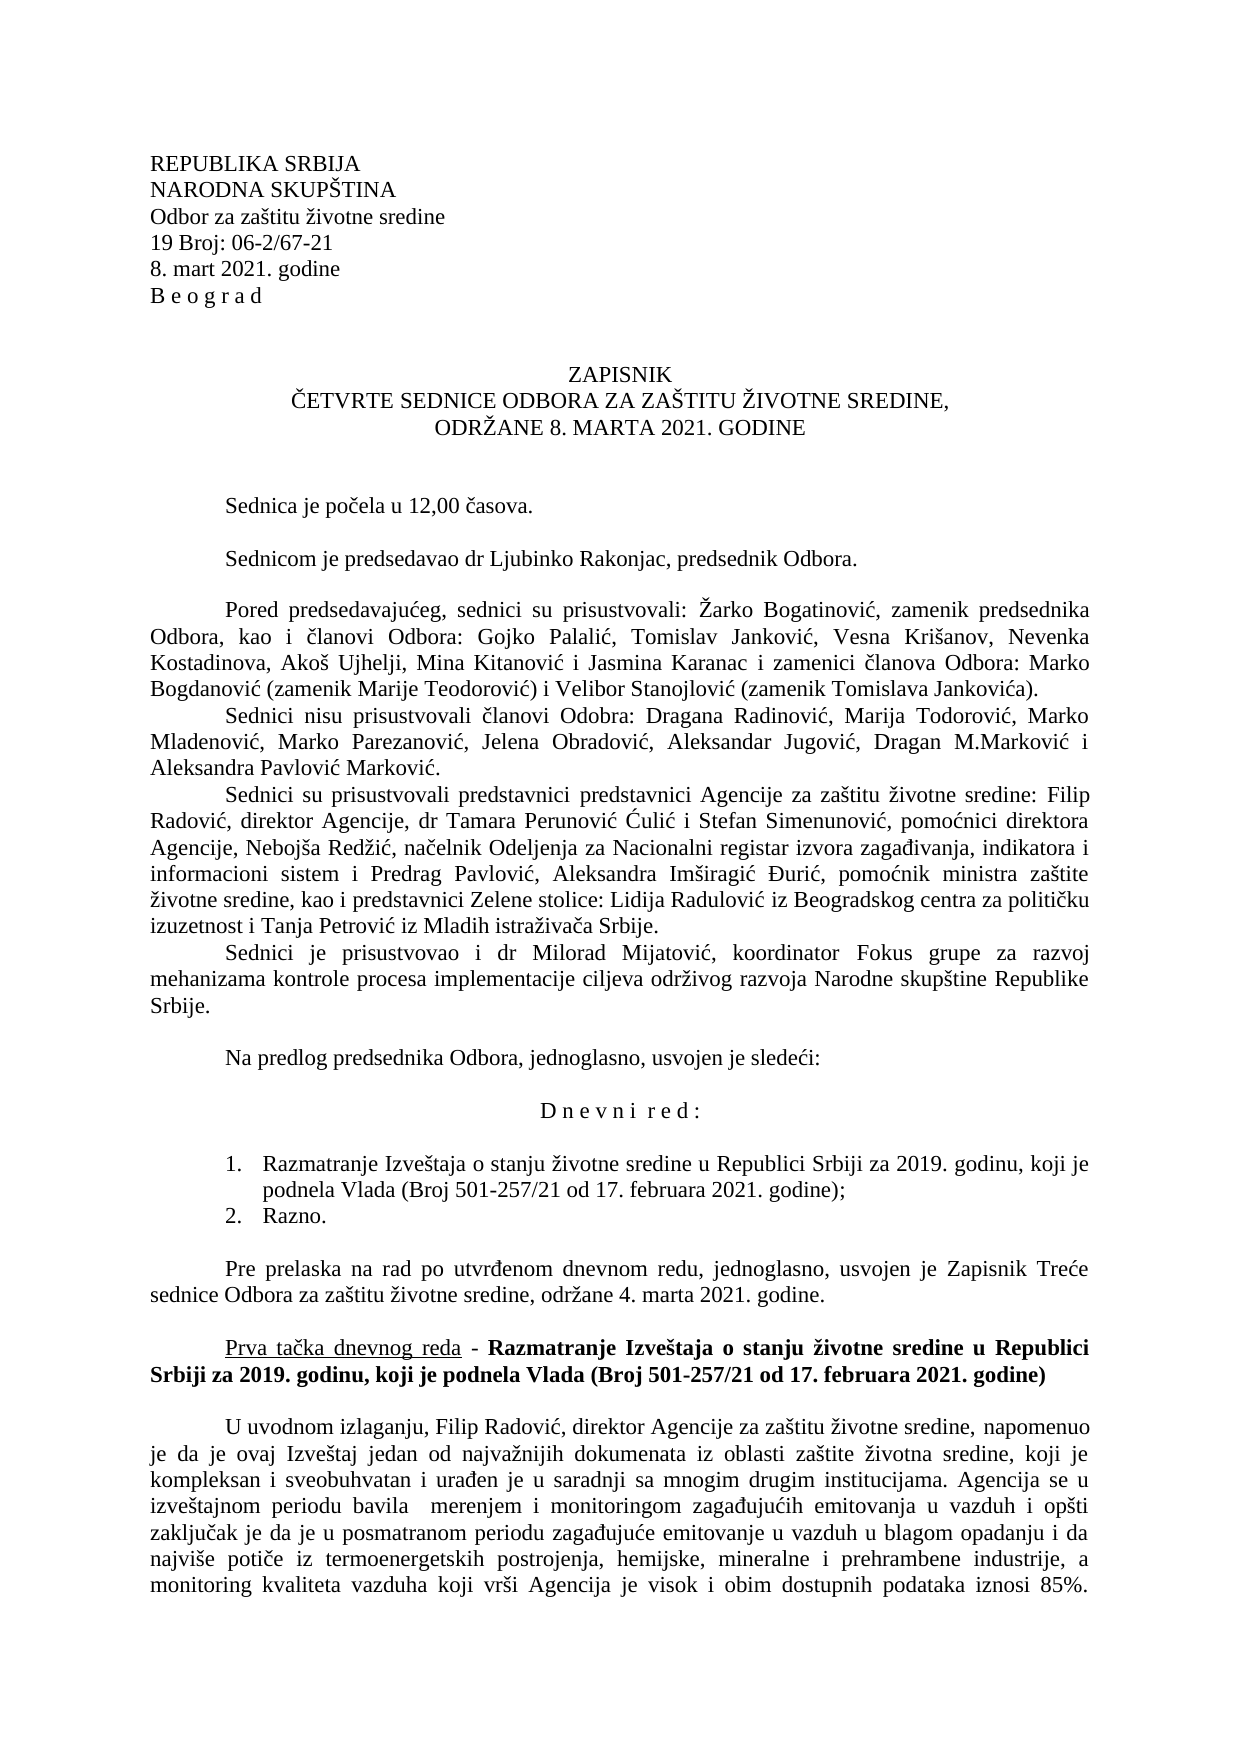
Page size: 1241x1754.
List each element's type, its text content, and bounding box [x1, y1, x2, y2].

text 8. mart 2021. godine [150, 255, 1090, 282]
text Sednicom je predsedavao dr Ljubinko Rakonjac, predsednik Odbora. [150, 545, 1090, 572]
text 19 Broj: 06-2/67-21 [150, 229, 1090, 255]
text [150, 1413, 1090, 1598]
text Na predlog predsednika Odbora, jednoglasno, usvojen je sledeći: [150, 1044, 1090, 1071]
list Razmatranje Izveštaja o stanju životne sredine u Republici Srbiji za 2019. godinu, koji je podnela Vlada (Broj 501-257/21 od 17. februara 2021. godine); [225, 1150, 1090, 1202]
text ZAPISNIK [150, 361, 1090, 387]
text NARODNA SKUPŠTINA [150, 176, 1090, 203]
text REPUBLIKA SRBIJA [150, 150, 1090, 176]
text Sednica je počela u 12,00 časova. [150, 493, 1090, 519]
text Odbor za zaštitu životne sredine [150, 203, 1090, 229]
text B e o g r a d [150, 282, 1090, 308]
list Razno. [225, 1202, 1090, 1229]
text ODRŽANE 8. MARTA 2021. GODINE [150, 413, 1090, 440]
text Sednici je prisustvovao i dr Milorad Mijatović, koordinator Fokus grupe za razvoj mehanizama kontrole procesa implementacije ciljeva održivog razvoja Narodne skupštine Republike Srbije. [150, 939, 1090, 1018]
text ČETVRTE SEDNICE ODBORA ZA ZAŠTITU ŽIVOTNE SREDINE, [150, 387, 1090, 413]
text D n e v n i r e d : [150, 1097, 1090, 1123]
text Pored predsedavajućeg, sednici su prisustvovali: Žarko Bogatinović, zamenik predsednika Odbora, kao i članovi Odbora: Gojko Palalić, Tomislav Janković, Vesna Krišanov, Nevenka Kostadinova, Akoš Ujhelji, Mina Kitanović i Jasmina Karanac i zamenici članova Odbora: Marko Bogdanović (zamenik Marije Teodorović) i Velibor Stanojlović (zamenik Tomislava Jankovića). [150, 596, 1090, 702]
text Sednici nisu prisustvovali članovi Odobra: Dragana Radinović, Marija Todorović, Marko Mladenović, Marko Parezanović, Jelena Obradović, Aleksandar Jugović, Dragan M.Marković i Aleksandra Pavlović Marković. [150, 702, 1090, 781]
text Pre prelaska na rad po utvrđenom dnevnom redu, jednoglasno, usvojen je Zapisnik Treće sednice Odbora za zaštitu životne sredine, održane 4. marta 2021. godine. [150, 1255, 1090, 1308]
text Prva tačka dnevnog reda - Razmatranje Izveštaja o stanju životne sredine u Republici Srbiji za 2019. godinu, koji je podnela Vlada (Broj 501-257/21 od 17. februara 2021. godine) [150, 1334, 1090, 1387]
text Sednici su prisustvovali predstavnici predstavnici Agencije za zaštitu životne sredine: Filip Radović, direktor Agencije, dr Tamara Perunović Ćulić i Stefan Simenunović, pomoćnici direktora Agencije, Nebojša Redžić, načelnik Odeljenja za Nacionalni registar izvora zagađivanja, indikatora i informacioni sistem i Predrag Pavlović, Aleksandra Imširagić Đurić, pomoćnik ministra zaštite životne sredine, kao i predstavnici Zelene stolice: Lidija Radulović iz Beogradskog centra za političku izuzetnost i Tanja Petrović iz Mladih istraživača Srbije. [150, 781, 1090, 939]
